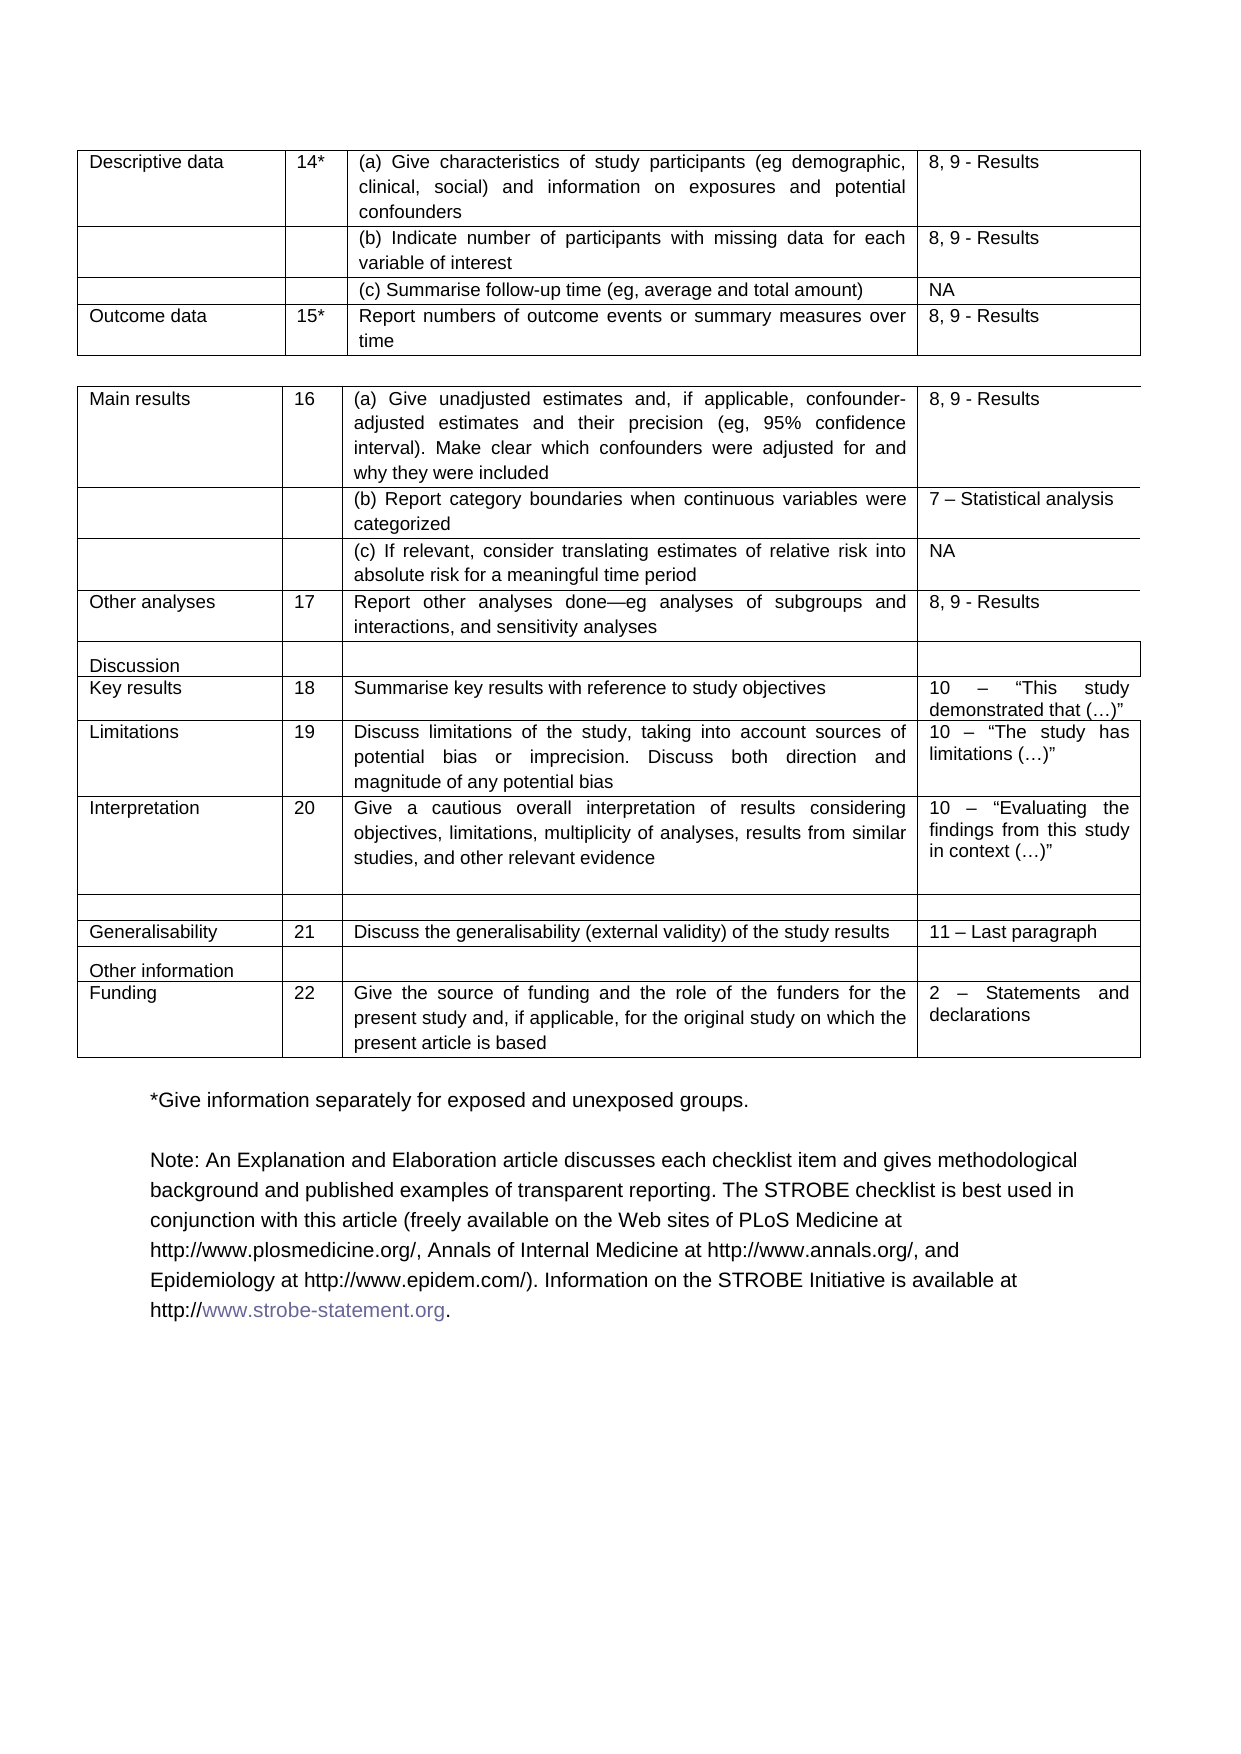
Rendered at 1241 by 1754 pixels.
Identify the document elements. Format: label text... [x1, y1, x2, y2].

table_cell Limitations [78, 721, 282, 796]
table_cell 18 [283, 677, 342, 720]
table_cell [283, 947, 342, 981]
table_cell (c) If relevant, consider translating estimates of relative risk into absolute risk for a meaningful time period [343, 539, 917, 589]
table_cell Funding [78, 982, 282, 1057]
table_cell Descriptive data [78, 151, 285, 226]
table_cell 20 [283, 797, 342, 894]
table_cell [343, 642, 917, 676]
table_cell Generalisability [78, 921, 282, 946]
table_cell [343, 947, 917, 981]
table_cell [78, 227, 285, 277]
table_cell Discuss the generalisability (external validity) of the study results [343, 921, 917, 946]
table_cell (c) Summarise follow-up time (eg, average and total amount) [348, 278, 917, 304]
table_cell 14* [286, 151, 347, 226]
table_cell (b) Report category boundaries when continuous variables were categorized [343, 488, 917, 538]
text *Give information separately for exposed and unexposed groups. [150, 1088, 1090, 1112]
table_cell [286, 278, 347, 304]
table_cell 10 – “Evaluating the findings from this study in context (…)” [918, 797, 1140, 894]
table_cell 8, 9 - Results [918, 590, 1141, 641]
table_cell Report numbers of outcome events or summary measures over time [348, 305, 917, 355]
table_header 16 [283, 387, 342, 487]
table_cell 2 – Statements and declarations [918, 982, 1140, 1057]
table_cell Outcome data [78, 305, 285, 355]
table_cell Other analyses [78, 591, 282, 641]
table_cell [78, 539, 282, 589]
table_cell 8, 9 - Results [918, 305, 1140, 355]
table_cell 19 [283, 721, 342, 796]
table_cell [283, 539, 342, 589]
table_header 8, 9 - Results [918, 387, 1141, 487]
table_cell [286, 227, 347, 277]
table_cell Interpretation [78, 797, 282, 894]
table_cell NA [918, 278, 1140, 304]
table_cell 22 [283, 982, 342, 1057]
text Note: An Explanation and Elaboration article discusses each checklist item and gives methodological background and published examples of transparent reporting. The STROBE checklist is best used in conjunction with this article (freely available on the Web sites of PLoS Medicine at http://www.plosmedicine.org/, Annals of Internal Medicine at http://www.annals.org/, and Epidemiology at http://www.epidem.com/). Information on the STROBE Initiative is available at http://www.strobe-statement.org. [150, 1148, 1090, 1321]
table_cell [78, 278, 285, 304]
table_cell [78, 488, 282, 538]
table_cell 10 – “The study has limitations (…)” [918, 721, 1140, 796]
table_cell 8, 9 - Results [918, 151, 1140, 226]
table_cell 7 – Statistical analysis [918, 487, 1141, 538]
table_cell Key results [78, 677, 282, 720]
table_cell [283, 895, 342, 919]
table_cell 21 [283, 921, 342, 946]
table_cell 15* [286, 305, 347, 355]
table_cell Give the source of funding and the role of the funders for the present study and, if applicable, for the original study on which the present article is based [343, 982, 917, 1057]
table_cell Give a cautious overall interpretation of results considering objectives, limitations, multiplicity of analyses, results from similar studies, and other relevant evidence [343, 797, 917, 894]
table_cell (b) Indicate number of participants with missing data for each variable of interest [348, 227, 917, 277]
table_cell Report other analyses done—eg analyses of subgroups and interactions, and sensitivity analyses [343, 591, 917, 641]
table_cell [283, 488, 342, 538]
table_cell [78, 895, 282, 919]
table_cell [918, 895, 1140, 919]
table_cell (a) Give characteristics of study participants (eg demographic, clinical, social) and information on exposures and potential confounders [348, 151, 917, 226]
table_header (a) Give unadjusted estimates and, if applicable, confounder-adjusted estimates and their precision (eg, 95% confidence interval). Make clear which confounders were adjusted for and why they were included [343, 387, 917, 487]
table_cell Summarise key results with reference to study objectives [343, 677, 917, 720]
table_cell 17 [283, 591, 342, 641]
table_cell Other information [78, 947, 282, 981]
table_cell Discussion [78, 642, 282, 676]
table_cell 10 – “This study demonstrated that (…)” [918, 677, 1141, 720]
table_header Main results [78, 387, 282, 487]
table_cell [918, 947, 1140, 981]
table_cell [918, 642, 1140, 676]
table_cell [283, 642, 342, 676]
table_cell 8, 9 - Results [918, 227, 1140, 277]
table_cell [343, 895, 917, 919]
table_cell NA [918, 538, 1141, 589]
table_cell Discuss limitations of the study, taking into account sources of potential bias or imprecision. Discuss both direction and magnitude of any potential bias [343, 721, 917, 796]
table_cell 11 – Last paragraph [918, 921, 1140, 946]
